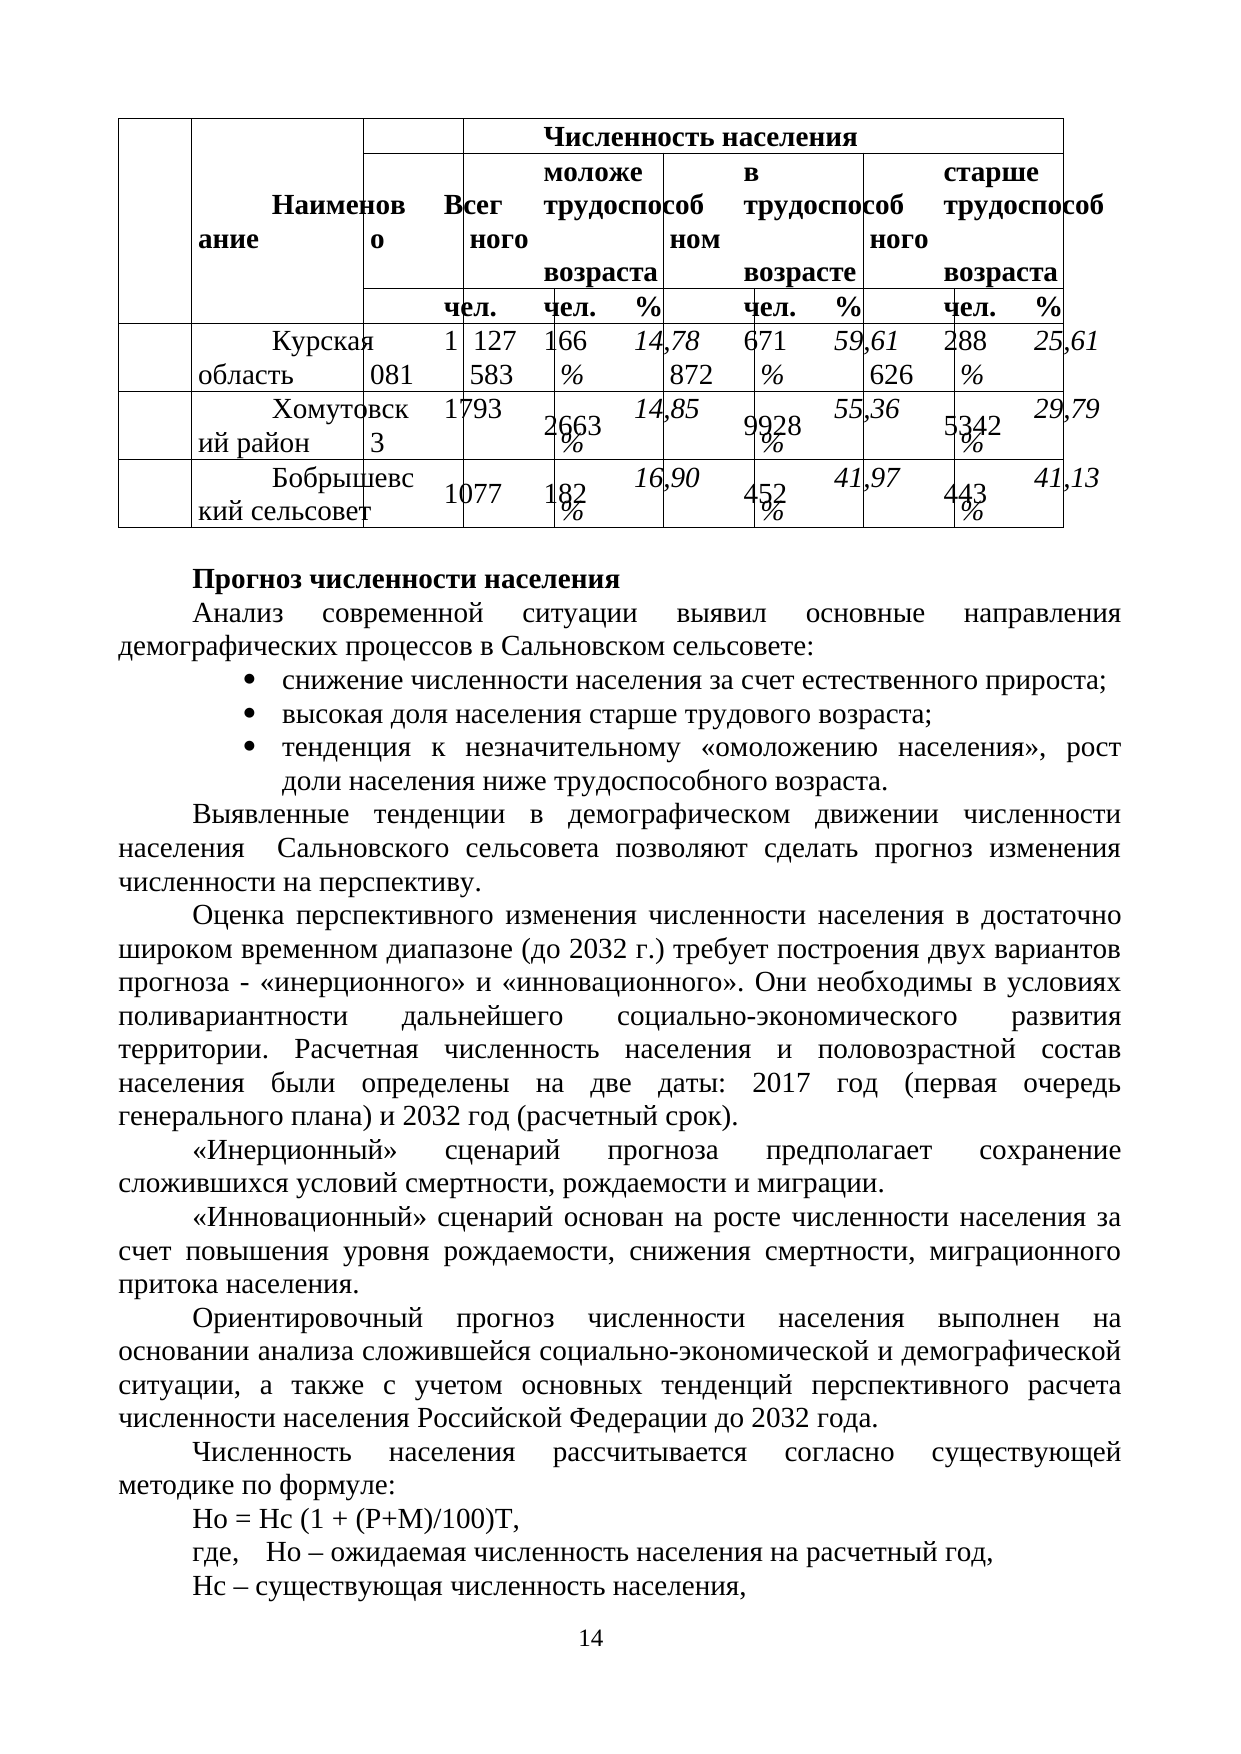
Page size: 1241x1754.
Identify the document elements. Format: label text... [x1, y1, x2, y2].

list тенденция к незначительному «омоложению населения», рост доли населения ниже трудоспособного возраста. [244, 729, 1122, 797]
list снижение численности населения за счет естественного прироста; [244, 662, 1122, 696]
table_cell моложе трудоспособного возраста [464, 154, 663, 288]
table_header Наименование [192, 119, 363, 322]
table_cell 2. [119, 392, 191, 459]
table_cell % [555, 289, 663, 322]
table_cell 671 872 [664, 324, 754, 391]
table_cell Бобрышевский сельсовет [192, 460, 363, 527]
table_cell % [955, 289, 1063, 322]
text «Инерционный» сценарий прогноза предполагает сохранение сложившихся условий смертности, рождаемости и миграции. [118, 1132, 1122, 1199]
table_cell старше трудоспособного возраста [864, 154, 1063, 288]
table_header № [119, 119, 191, 322]
table_cell 443 [864, 460, 954, 527]
table_cell Хомутовский район [192, 392, 363, 459]
table_cell 55,36% [755, 392, 863, 459]
text Численность населения рассчитывается согласно существующей методике по формуле: [118, 1434, 1122, 1501]
table_cell 14,85% [555, 392, 663, 459]
table_cell в трудоспособном возрасте [664, 154, 863, 288]
text Нс – существующая численность населения, [118, 1568, 1122, 1602]
text Оценка перспективного изменения численности населения в достаточно широком временном диапазоне (до 2032 г.) требует построения двух вариантов прогноза - «инерционного» и «инновационного». Они необходимы в условиях поливариантности дальнейшего социально-экономического развития территории. Расчетная численность населения и половозрастной состав населения были определены на две даты: 2017 год (первая очередь генерального плана) и 2032 год (расчетный срок). [118, 897, 1122, 1132]
table_cell 5342 [864, 392, 954, 459]
text Выявленные тенденции в демографическом движении численности населения Сальновского сельсовета позволяют сделать прогноз изменения численности на перспективу. [118, 797, 1122, 897]
table_cell 17933 [364, 392, 463, 459]
table_cell 2663 [464, 392, 554, 459]
text где, Но – ожидаемая численность населения на расчетный год, [118, 1534, 1122, 1568]
table_cell 25,61% [955, 324, 1063, 391]
table_cell чел. [464, 289, 554, 322]
list высокая доля населения старше трудового возраста; [244, 696, 1122, 729]
table_cell 41,13% [955, 460, 1063, 527]
table_cell 182 [464, 460, 554, 527]
table_cell 9928 [664, 392, 754, 459]
table_cell 1077 [364, 460, 463, 527]
table_cell 166 583 [464, 324, 554, 391]
table_cell чел. [864, 289, 954, 322]
table_cell 452 [664, 460, 754, 527]
table_cell % [755, 289, 863, 322]
table_cell чел. [364, 289, 463, 322]
table_cell 1. [119, 324, 191, 391]
table_cell чел. [664, 289, 754, 322]
table_cell 1 127 081 [364, 324, 463, 391]
table_cell Всего [364, 154, 463, 288]
table_cell 3. [119, 460, 191, 527]
table_cell 14,78% [555, 324, 663, 391]
text «Инновационный» сценарий основан на росте численности населения за счет повышения уровня рождаемости, снижения смертности, миграционного притока населения. [118, 1199, 1122, 1300]
table_cell 288 626 [864, 324, 954, 391]
text Ориентировочный прогноз численности населения выполнен на основании анализа сложившейся социально-экономической и демографической ситуации, а также с учетом основных тенденций перспективного расчета численности населения Российской Федерации до 2032 года. [118, 1300, 1122, 1434]
table_header Численность населения [464, 119, 1063, 153]
table_header [364, 119, 463, 153]
text Анализ современной ситуации выявил основные направления демографических процессов в Сальновском сельсовете: [118, 595, 1122, 662]
text Прогноз численности населения [118, 561, 1122, 595]
table_cell 16,90% [555, 460, 663, 527]
text Но = Нс (1 + (Р+М)/100)Т, [118, 1501, 1122, 1534]
table_cell Курская область [192, 324, 363, 391]
table_cell 59,61% [755, 324, 863, 391]
table_cell 29,79% [955, 392, 1063, 459]
table_cell 41,97% [755, 460, 863, 527]
